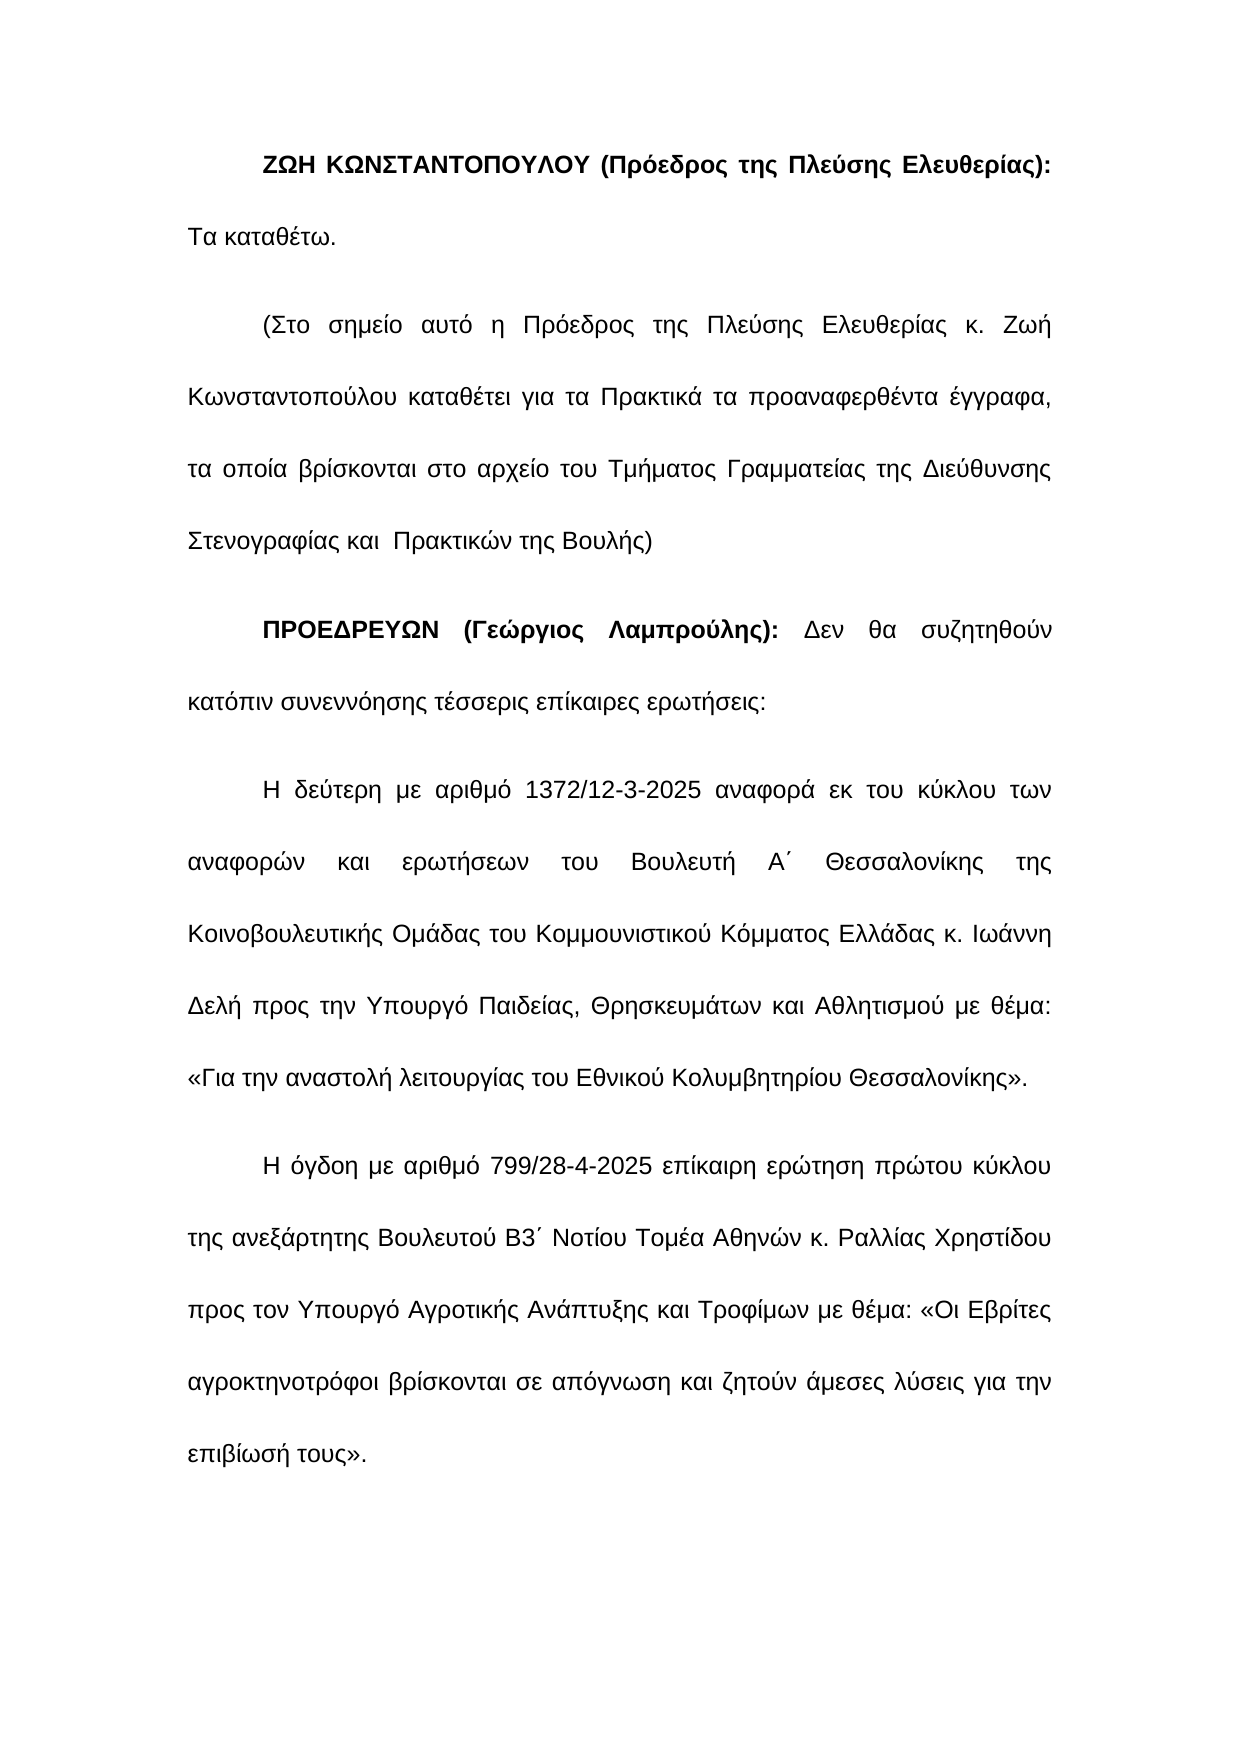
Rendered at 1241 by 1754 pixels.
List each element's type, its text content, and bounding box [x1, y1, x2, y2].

text ΠΡΟΕΔΡΕΥΩΝ (Γεώργιος Λαμπρούλης): Δεν θα συζητηθούν κατόπιν συνεννόησης τέσσερις επίκαιρες ερωτήσεις: [187, 614, 1053, 715]
text Η όγδοη με αριθμό 799/28-4-2025 επίκαιρη ερώτηση πρώτου κύκλου της ανεξάρτητης Βουλευτού Β3΄ Νοτίου Τομέα Αθηνών κ. Ραλλίας Χρηστίδου προς τον Υπουργό Αγροτικής Ανάπτυξης και Τροφίμων με θέμα: «Οι Εβρίτες αγροκτηνοτρόφοι βρίσκονται σε απόγνωση και ζητούν άμεσες λύσεις για την επιβίωσή τους». [187, 1151, 1053, 1467]
text (Στο σημείο αυτό η Πρόεδρος της Πλεύσης Ελευθερίας κ. Ζωή Κωνσταντοπούλου καταθέτει για τα Πρακτικά τα προαναφερθέντα έγγραφα, τα οποία βρίσκονται στο αρχείο του Τμήματος Γραμματείας της Διεύθυνσης Στενογραφίας και Πρακτικών της Βουλής) [187, 310, 1053, 555]
text Η δεύτερη με αριθμό 1372/12-3-2025 αναφορά εκ του κύκλου των αναφορών και ερωτήσεων του Βουλευτή Α΄ Θεσσαλονίκης της Κοινοβουλευτικής Ομάδας του Κομμουνιστικού Κόμματος Ελλάδας κ. Ιωάννη Δελή προς την Υπουργό Παιδείας, Θρησκευμάτων και Αθλητισμού με θέμα: «Για την αναστολή λειτουργίας του Εθνικού Κολυμβητηρίου Θεσσαλονίκης». [187, 775, 1053, 1091]
text ΖΩΗ ΚΩΝΣΤΑΝΤΟΠΟΥΛΟΥ (Πρόεδρος της Πλεύσης Ελευθερίας): Τα καταθέτω. [187, 150, 1053, 251]
